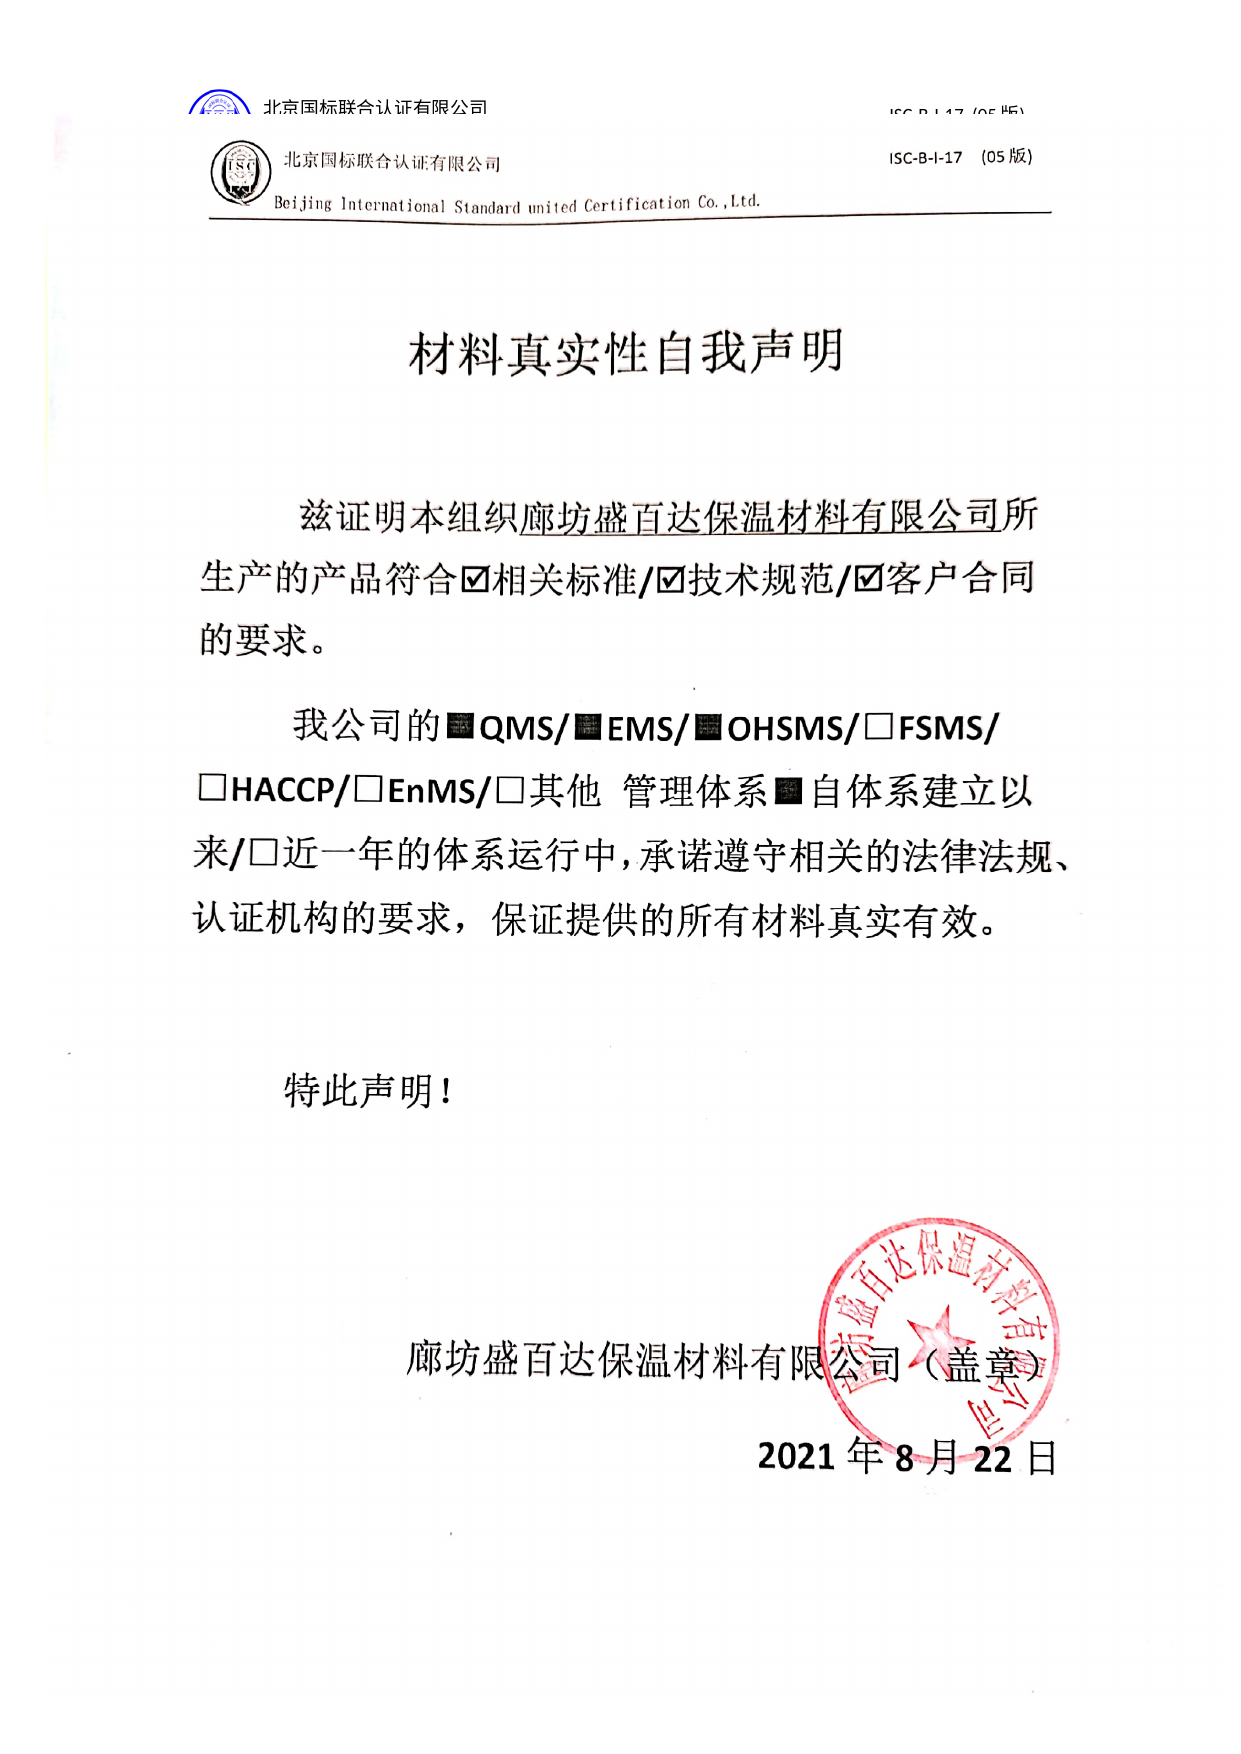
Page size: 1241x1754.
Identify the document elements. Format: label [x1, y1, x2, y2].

picture [44, 89, 1226, 1703]
